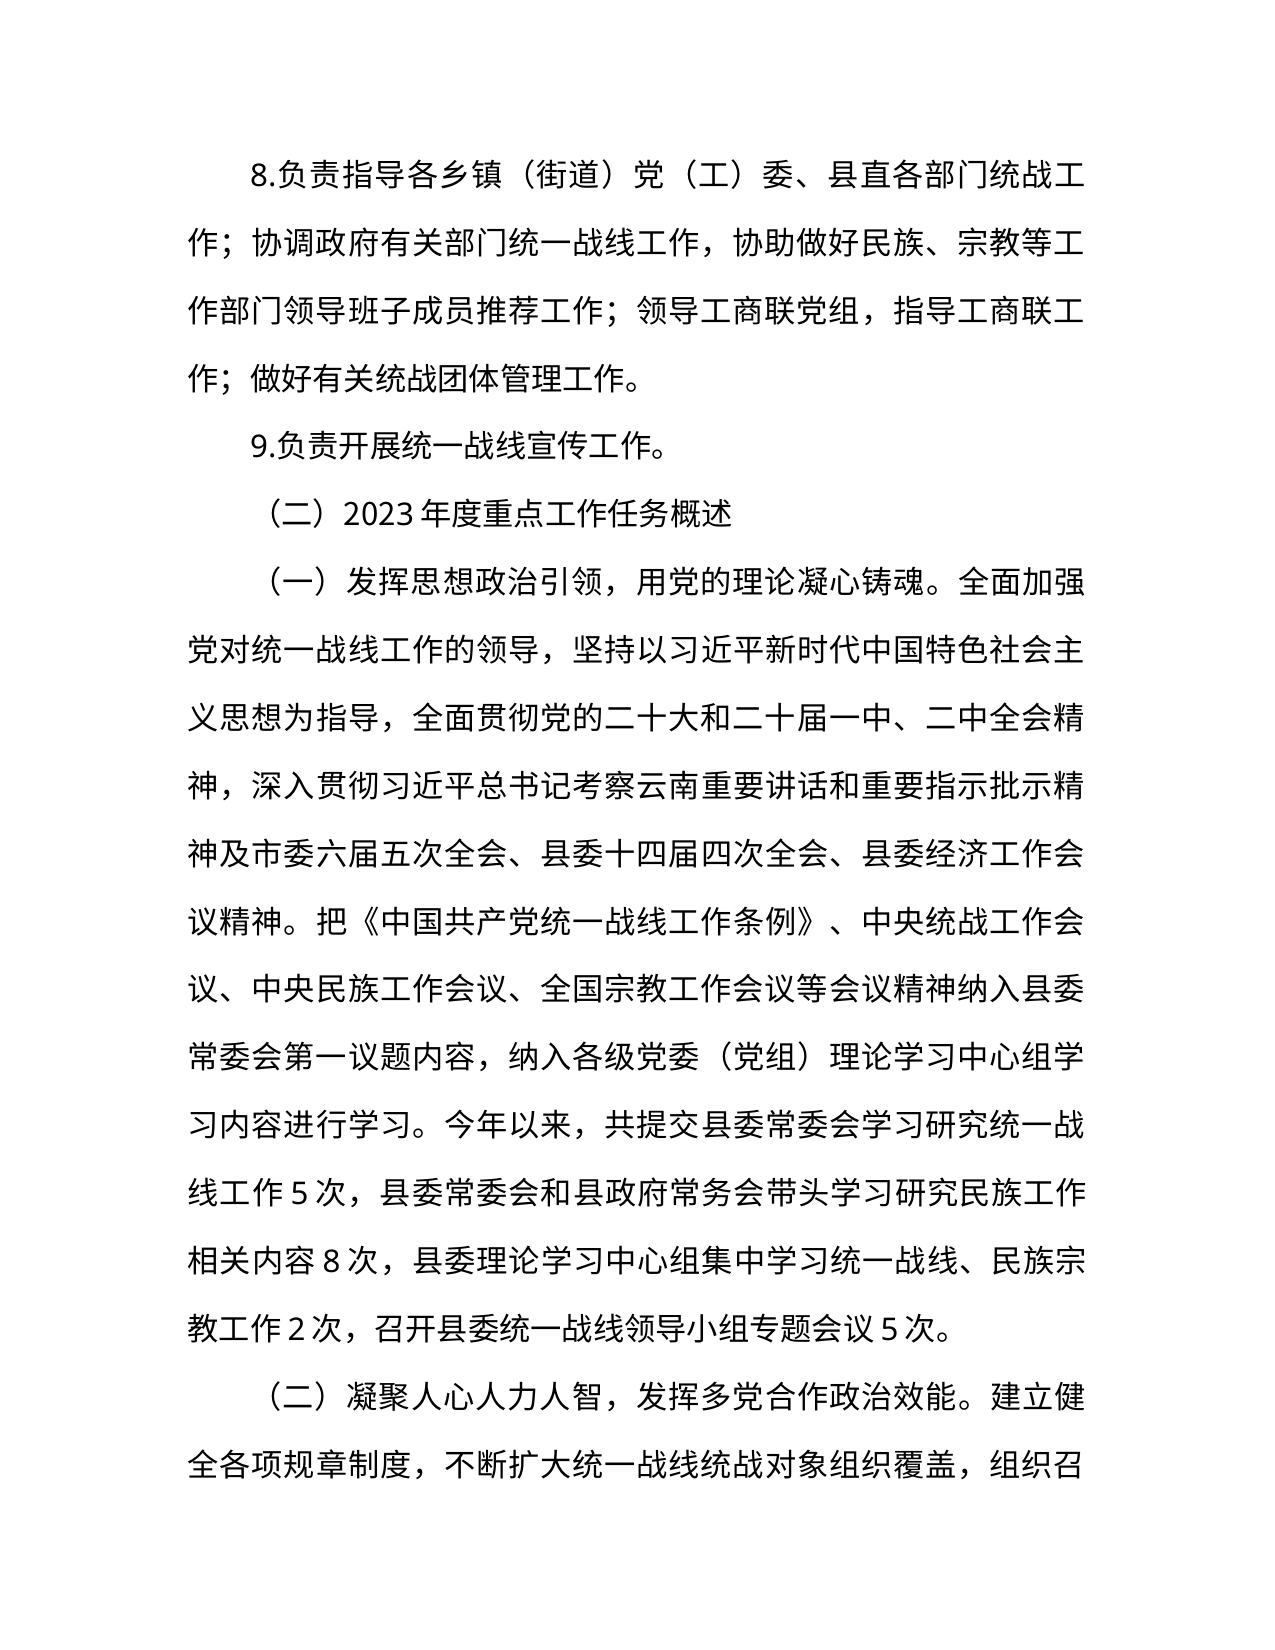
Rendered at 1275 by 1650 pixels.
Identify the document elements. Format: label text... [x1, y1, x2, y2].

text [187, 1372, 1087, 1485]
text 9.负责开展统一战线宣传工作。 [187, 421, 1087, 467]
text （一）发挥思想政治引领，用党的理论凝心铸魂。全面加强党对统一战线工作的领导，坚持以习近平新时代中国特色社会主义思想为指导，全面贯彻党的二十大和二十届一中、二中全会精神，深入贯彻习近平总书记考察云南重要讲话和重要指示批示精神及市委六届五次全会、县委十四届四次全会、县委经济工作会议精神。把《中国共产党统一战线工作条例》、中央统战工作会议、中央民族工作会议、全国宗教工作会议等会议精神纳入县委常委会第一议题内容，纳入各级党委（党组）理论学习中心组学习内容进行学习。今年以来，共提交县委常委会学习研究统一战线工作5次，县委常委会和县政府常务会带头学习研究民族工作相关内容8次，县委理论学习中心组集中学习统一战线、民族宗教工作2次，召开县委统一战线领导小组专题会议5次。 [187, 558, 1087, 1349]
text 8.负责指导各乡镇（街道）党（工）委、县直各部门统战工作；协调政府有关部门统一战线工作，协助做好民族、宗教等工作部门领导班子成员推荐工作；领导工商联党组，指导工商联工作；做好有关统战团体管理工作。 [187, 150, 1087, 399]
text （二）2023年度重点工作任务概述 [187, 489, 1087, 535]
